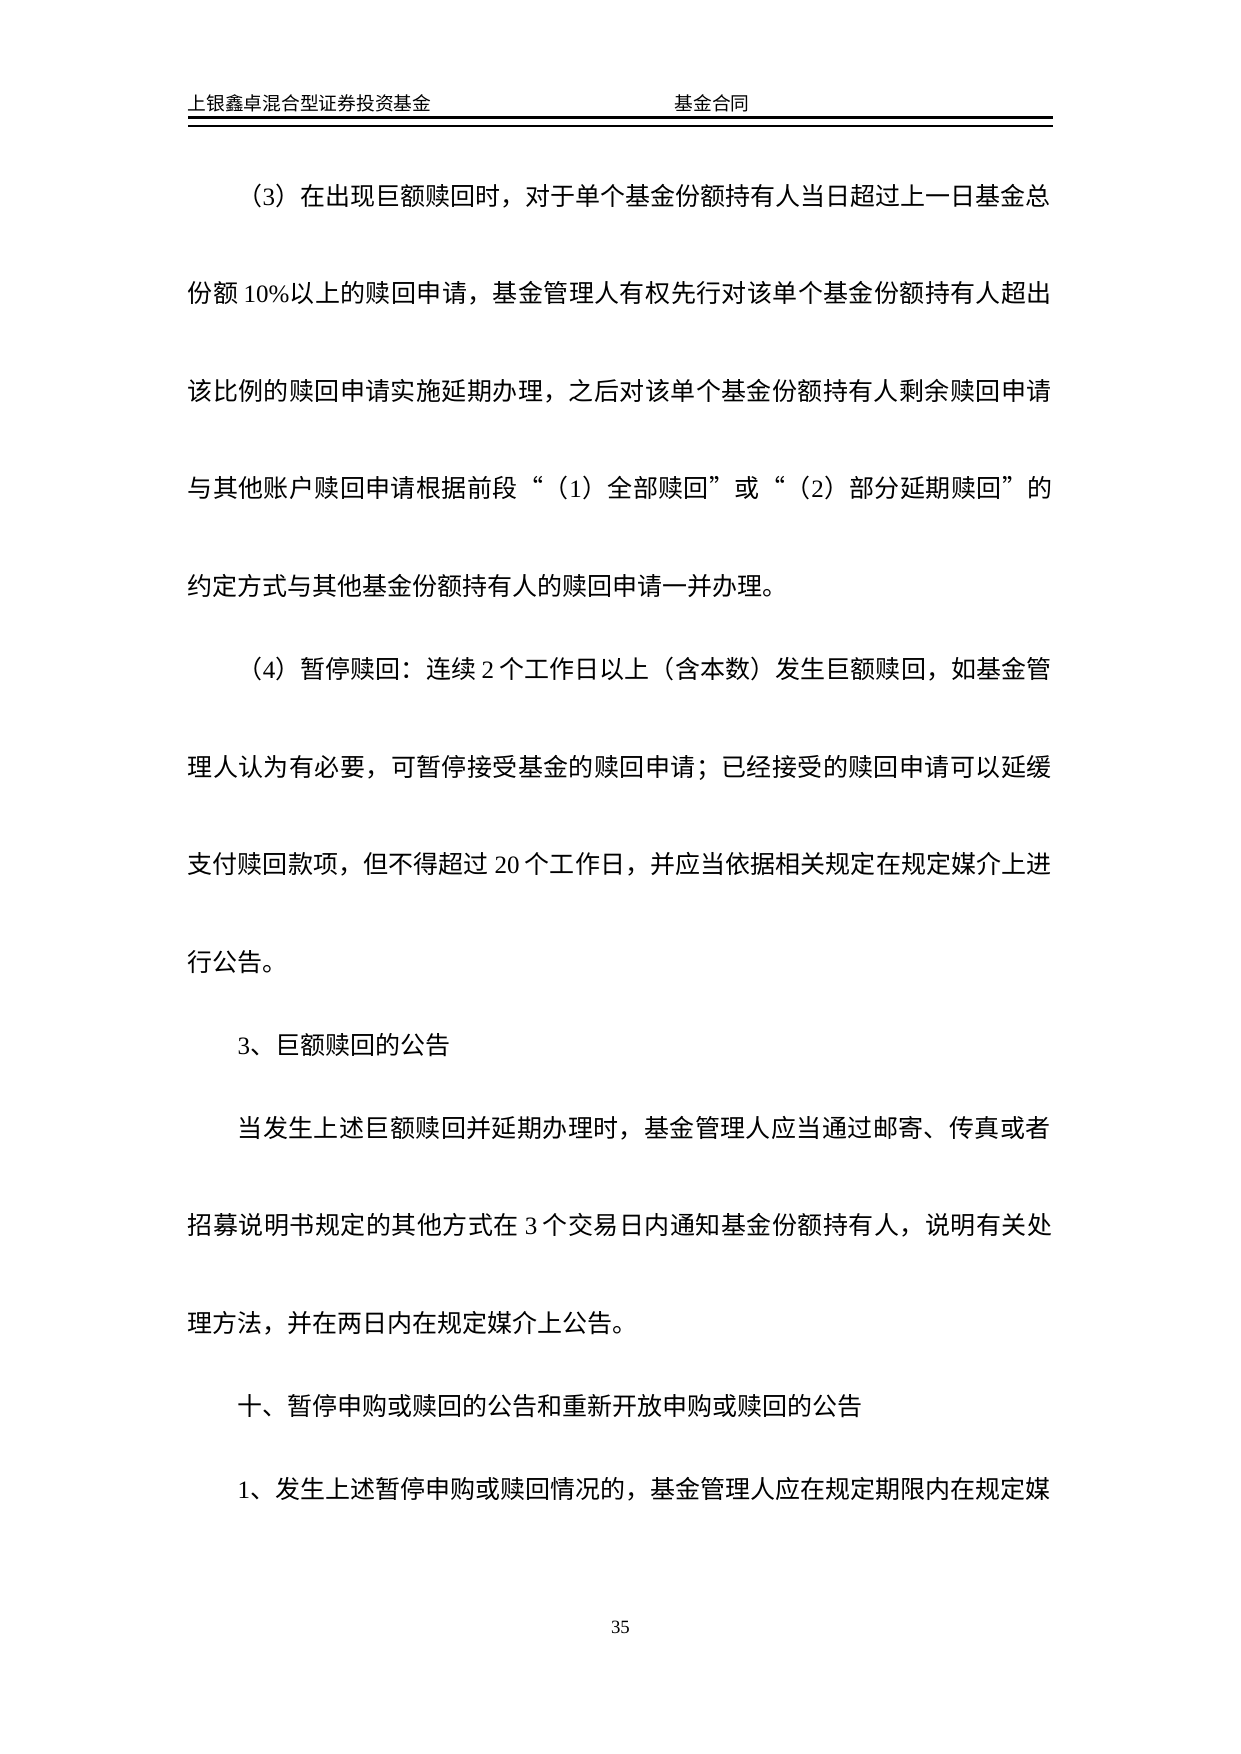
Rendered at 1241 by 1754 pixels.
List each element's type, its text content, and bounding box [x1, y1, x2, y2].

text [187, 1455, 1053, 1520]
text 3、巨额赎回的公告 [187, 1011, 1053, 1076]
text （4）暂停赎回：连续2个工作日以上（含本数）发生巨额赎回，如基金管理人认为有必要，可暂停接受基金的赎回申请；已经接受的赎回申请可以延缓支付赎回款项，但不得超过20个工作日，并应当依据相关规定在规定媒介上进行公告。 [187, 635, 1053, 993]
text 当发生上述巨额赎回并延期办理时，基金管理人应当通过邮寄、传真或者招募说明书规定的其他方式在3个交易日内通知基金份额持有人，说明有关处理方法，并在两日内在规定媒介上公告。 [187, 1094, 1053, 1354]
text 十、暂停申购或赎回的公告和重新开放申购或赎回的公告 [187, 1372, 1053, 1437]
text （3）在出现巨额赎回时，对于单个基金份额持有人当日超过上一日基金总份额10%以上的赎回申请，基金管理人有权先行对该单个基金份额持有人超出该比例的赎回申请实施延期办理，之后对该单个基金份额持有人剩余赎回申请与其他账户赎回申请根据前段“（1）全部赎回”或“（2）部分延期赎回”的约定方式与其他基金份额持有人的赎回申请一并办理。 [187, 162, 1053, 617]
